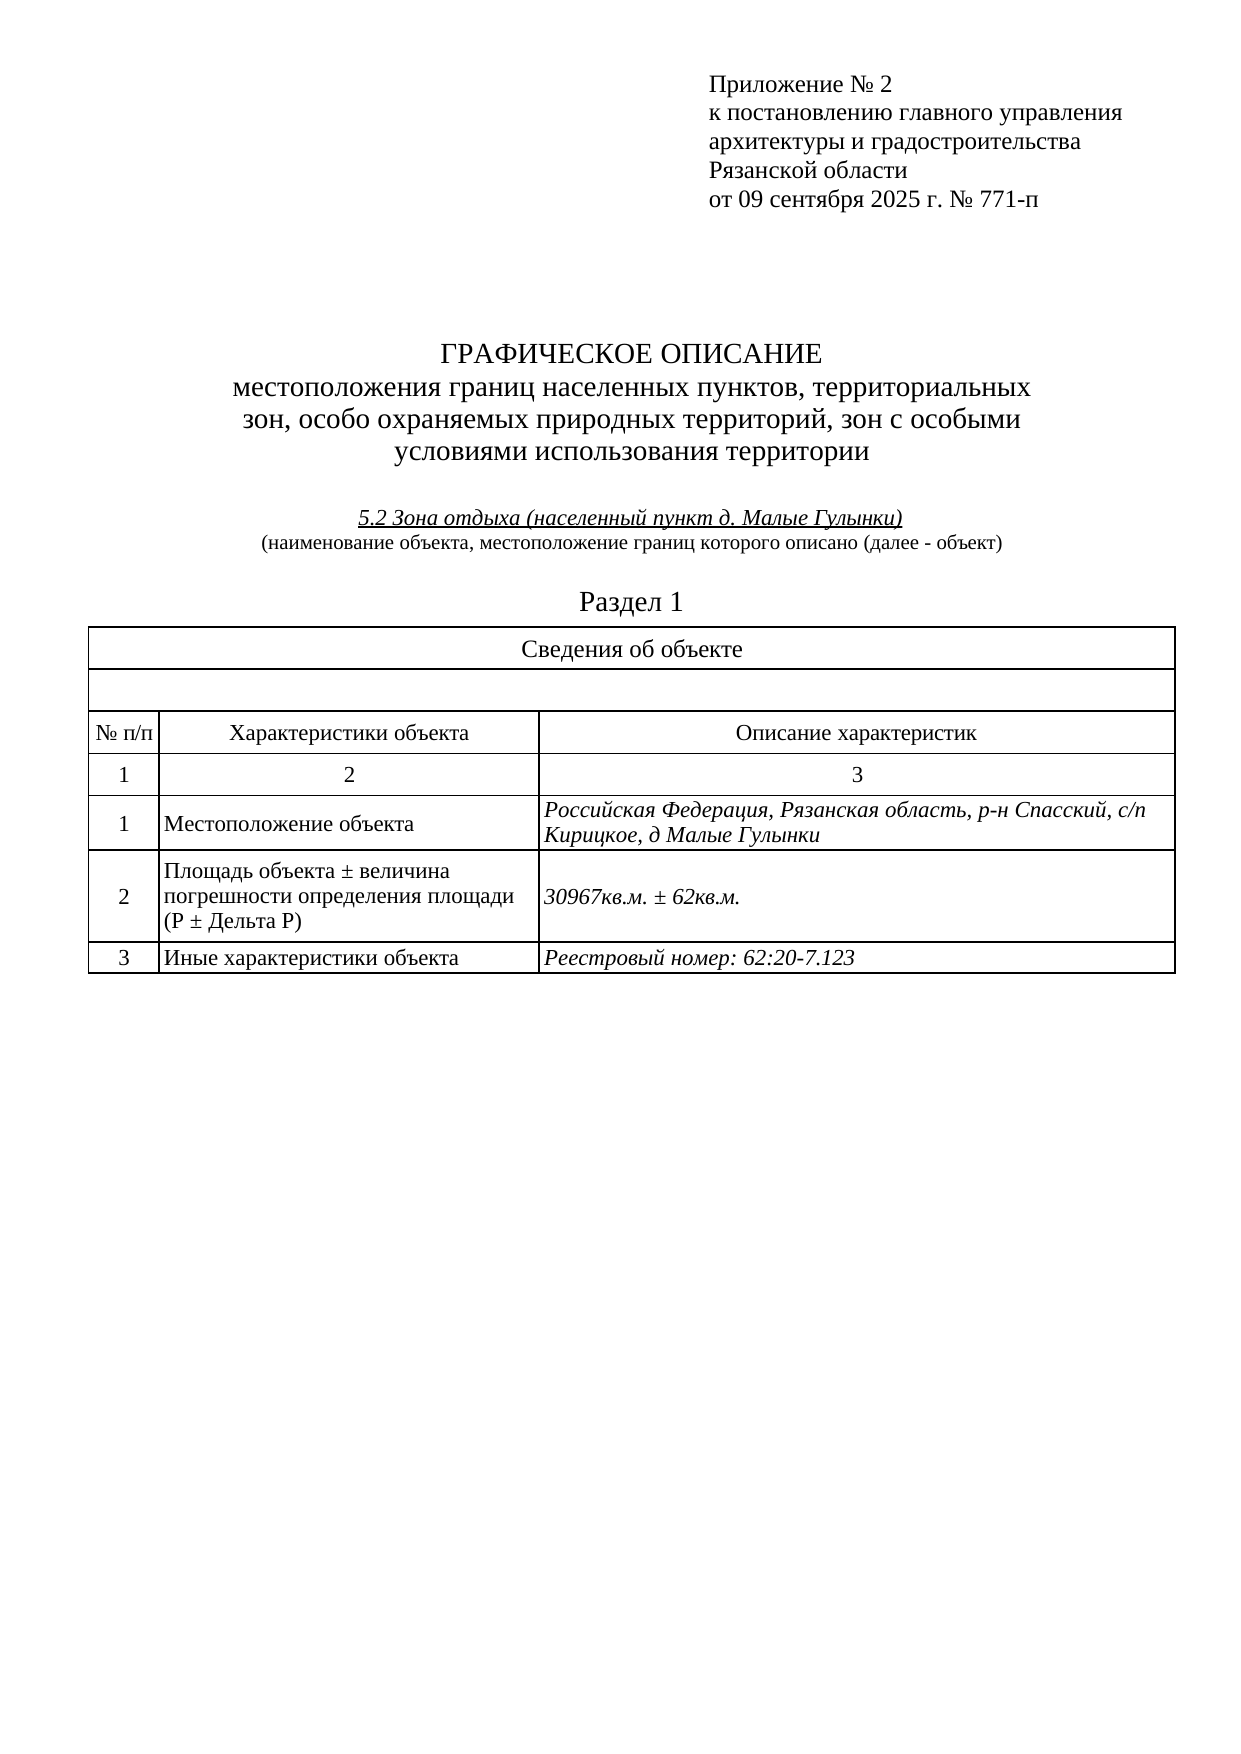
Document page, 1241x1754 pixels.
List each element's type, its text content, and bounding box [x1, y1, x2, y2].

text ГРАФИЧЕСКОЕ ОПИСАНИЕ [212, 337, 1051, 370]
table_cell Площадь объекта ± величина погрешности определения площади (P ± Дельта P) [160, 851, 538, 941]
table_cell [89, 670, 1174, 710]
table_cell № п/п [89, 712, 158, 752]
table_header Сведения об объекте [89, 628, 1174, 668]
table_cell 3 [89, 943, 158, 972]
table_cell 2 [160, 754, 538, 794]
table_cell Характеристики объекта [160, 712, 538, 752]
text от 09 сентября 2025 г. № 771-п [708, 184, 1196, 212]
text Раздел 1 [68, 584, 1196, 618]
table_cell Описание характеристик [540, 712, 1174, 752]
table_cell Иные характеристики объекта [160, 943, 538, 972]
table_cell Реестровый номер: 62:20-7.123 [540, 943, 1174, 972]
text к постановлению главного управления [708, 97, 1196, 126]
text (наименование объекта, местоположение границ которого описано (далее - объект) [68, 530, 1196, 554]
text архитектуры и градостроительства [708, 126, 1196, 155]
table_cell 2 [89, 851, 158, 941]
table_cell Российская Федерация, Рязанская область, р-н Спасский, с/п Кирицкое, д Малые Гулынки [540, 796, 1174, 849]
text Рязанской области [708, 155, 1196, 184]
table_cell 3 [540, 754, 1174, 794]
table_cell Местоположение объекта [160, 796, 538, 849]
text местоположения границ населенных пунктов, территориальных зон, особо охраняемых природных территорий, зон с особыми условиями использования территории [212, 371, 1051, 467]
text Приложение № 2 [708, 69, 1196, 97]
table_cell 1 [89, 754, 158, 794]
table_cell 1 [89, 796, 158, 849]
text 5.2 Зона отдыха (населенный пункт д. Малые Гулынки) [358, 504, 1196, 530]
table_cell 30967кв.м. ± 62кв.м. [540, 851, 1174, 941]
